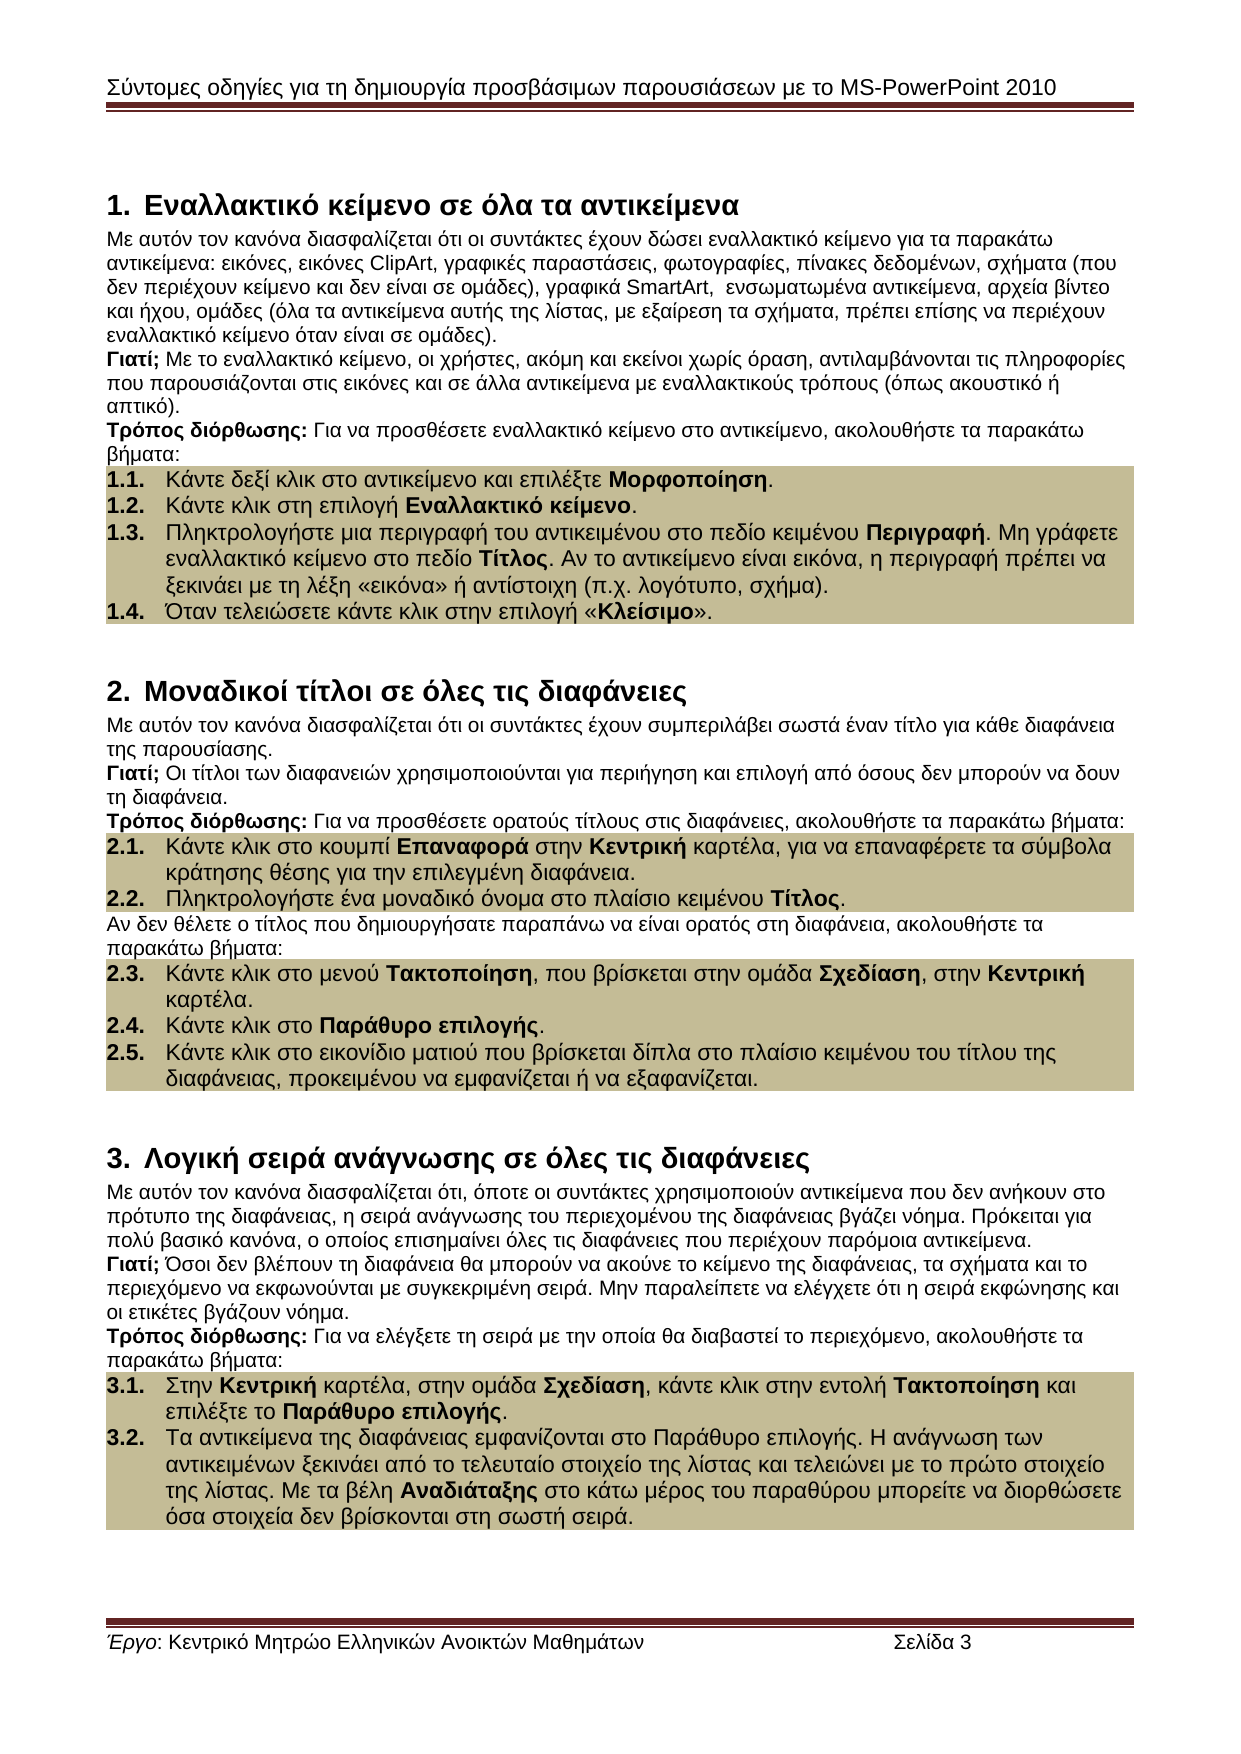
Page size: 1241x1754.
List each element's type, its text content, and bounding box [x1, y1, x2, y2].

list Κάντε κλικ στο κουμπί Επαναφορά στην Κεντρική καρτέλα, για να επαναφέρετε τα σύμβολα κράτησης θέσης για την επιλεγμένη διαφάνεια. [106, 833, 1134, 885]
text Τρόπος διόρθωσης: Για να προσθέσετε εναλλακτικό κείμενο στο αντικείμενο, ακολουθήστε τα παρακάτω βήματα: [106, 418, 1134, 466]
subtitle Μοναδικοί τίτλοι σε όλες τις διαφάνειες [106, 674, 1134, 708]
subtitle Λογική σειρά ανάγνωσης σε όλες τις διαφάνειες [106, 1141, 1134, 1175]
text Γιατί; Όσοι δεν βλέπουν τη διαφάνεια θα μπορούν να ακούνε το κείμενο της διαφάνειας, τα σχήματα και το περιεχόμενο να εκφωνούνται με συγκεκριμένη σειρά. Μην παραλείπετε να ελέγχετε ότι η σειρά εκφώνησης και οι ετικέτες βγάζουν νόημα. [106, 1252, 1134, 1324]
text Γιατί; Οι τίτλοι των διαφανειών χρησιμοποιούνται για περιήγηση και επιλογή από όσους δεν μπορούν να δουν τη διαφάνεια. [106, 761, 1134, 809]
text Αν δεν θέλετε ο τίτλος που δημιουργήσατε παραπάνω να είναι ορατός στη διαφάνεια, ακολουθήστε τα παρακάτω βήματα: [106, 912, 1134, 959]
list Τα αντικείμενα της διαφάνειας εμφανίζονται στο Παράθυρο επιλογής. Η ανάγνωση των αντικειμένων ξεκινάει από το τελευταίο στοιχείο της λίστας και τελειώνει με το πρώτο στοιχείο της λίστας. Με τα βέλη Αναδιάταξης στο κάτω μέρος του παραθύρου μπορείτε να διορθώσετε όσα στοιχεία δεν βρίσκονται στη σωστή σειρά. [106, 1424, 1134, 1530]
text Γιατί; Με το εναλλακτικό κείμενο, οι χρήστες, ακόμη και εκείνοι χωρίς όραση, αντιλαμβάνονται τις πληροφορίες που παρουσιάζονται στις εικόνες και σε άλλα αντικείμενα με εναλλακτικούς τρόπους (όπως ακουστικό ή απτικό). [106, 346, 1134, 418]
list Πληκτρολογήστε μια περιγραφή του αντικειμένου στο πεδίο κειμένου Περιγραφή. Μη γράφετε εναλλακτικό κείμενο στο πεδίο Τίτλος. Αν το αντικείμενο είναι εικόνα, η περιγραφή πρέπει να ξεκινάει με τη λέξη «εικόνα» ή αντίστοιχη (π.χ. λογότυπο, σχήμα). [106, 519, 1134, 598]
list Κάντε κλικ στο Παράθυρο επιλογής. [106, 1012, 1134, 1039]
list Κάντε κλικ στο εικονίδιο ματιού που βρίσκεται δίπλα στο πλαίσιο κειμένου του τίτλου της διαφάνειας, προκειμένου να εμφανίζεται ή να εξαφανίζεται. [106, 1039, 1134, 1091]
text Με αυτόν τον κανόνα διασφαλίζεται ότι οι συντάκτες έχουν δώσει εναλλακτικό κείμενο για τα παρακάτω αντικείμενα: εικόνες, εικόνες ClipArt, γραφικές παραστάσεις, φωτογραφίες, πίνακες δεδομένων, σχήματα (που δεν περιέχουν κείμενο και δεν είναι σε ομάδες), γραφικά SmartArt, ενσωματωμένα αντικείμενα, αρχεία βίντεο και ήχου, ομάδες (όλα τα αντικείμενα αυτής της λίστας, με εξαίρεση τα σχήματα, πρέπει επίσης να περιέχουν εναλλακτικό κείμενο όταν είναι σε ομάδες). [106, 227, 1134, 346]
list Στην Κεντρική καρτέλα, στην ομάδα Σχεδίαση, κάντε κλικ στην εντολή Τακτοποίηση και επιλέξτε το Παράθυρο επιλογής. [106, 1372, 1134, 1424]
text Τρόπος διόρθωσης: Για να προσθέσετε ορατούς τίτλους στις διαφάνειες, ακολουθήστε τα παρακάτω βήματα: [106, 809, 1134, 833]
subtitle Εναλλακτικό κείμενο σε όλα τα αντικείμενα [106, 188, 1134, 222]
list Κάντε κλικ στο μενού Τακτοποίηση, που βρίσκεται στην ομάδα Σχεδίαση, στην Κεντρική καρτέλα. [106, 959, 1134, 1012]
text Τρόπος διόρθωσης: Για να ελέγξετε τη σειρά με την οποία θα διαβαστεί το περιεχόμενο, ακολουθήστε τα παρακάτω βήματα: [106, 1324, 1134, 1372]
text Με αυτόν τον κανόνα διασφαλίζεται ότι οι συντάκτες έχουν συμπεριλάβει σωστά έναν τίτλο για κάθε διαφάνεια της παρουσίασης. [106, 713, 1134, 761]
list Κάντε κλικ στη επιλογή Εναλλακτικό κείμενο. [106, 492, 1134, 519]
text Με αυτόν τον κανόνα διασφαλίζεται ότι, όποτε οι συντάκτες χρησιμοποιούν αντικείμενα που δεν ανήκουν στο πρότυπο της διαφάνειας, η σειρά ανάγνωσης του περιεχομένου της διαφάνειας βγάζει νόημα. Πρόκειται για πολύ βασικό κανόνα, ο οποίος επισημαίνει όλες τις διαφάνειες που περιέχουν παρόμοια αντικείμενα. [106, 1180, 1134, 1252]
list Όταν τελειώσετε κάντε κλικ στην επιλογή «Κλείσιμο». [106, 598, 1134, 624]
list Πληκτρολογήστε ένα μοναδικό όνομα στο πλαίσιο κειμένου Τίτλος. [106, 885, 1134, 912]
list Κάντε δεξί κλικ στο αντικείμενο και επιλέξτε Μορφοποίηση. [106, 466, 1134, 492]
